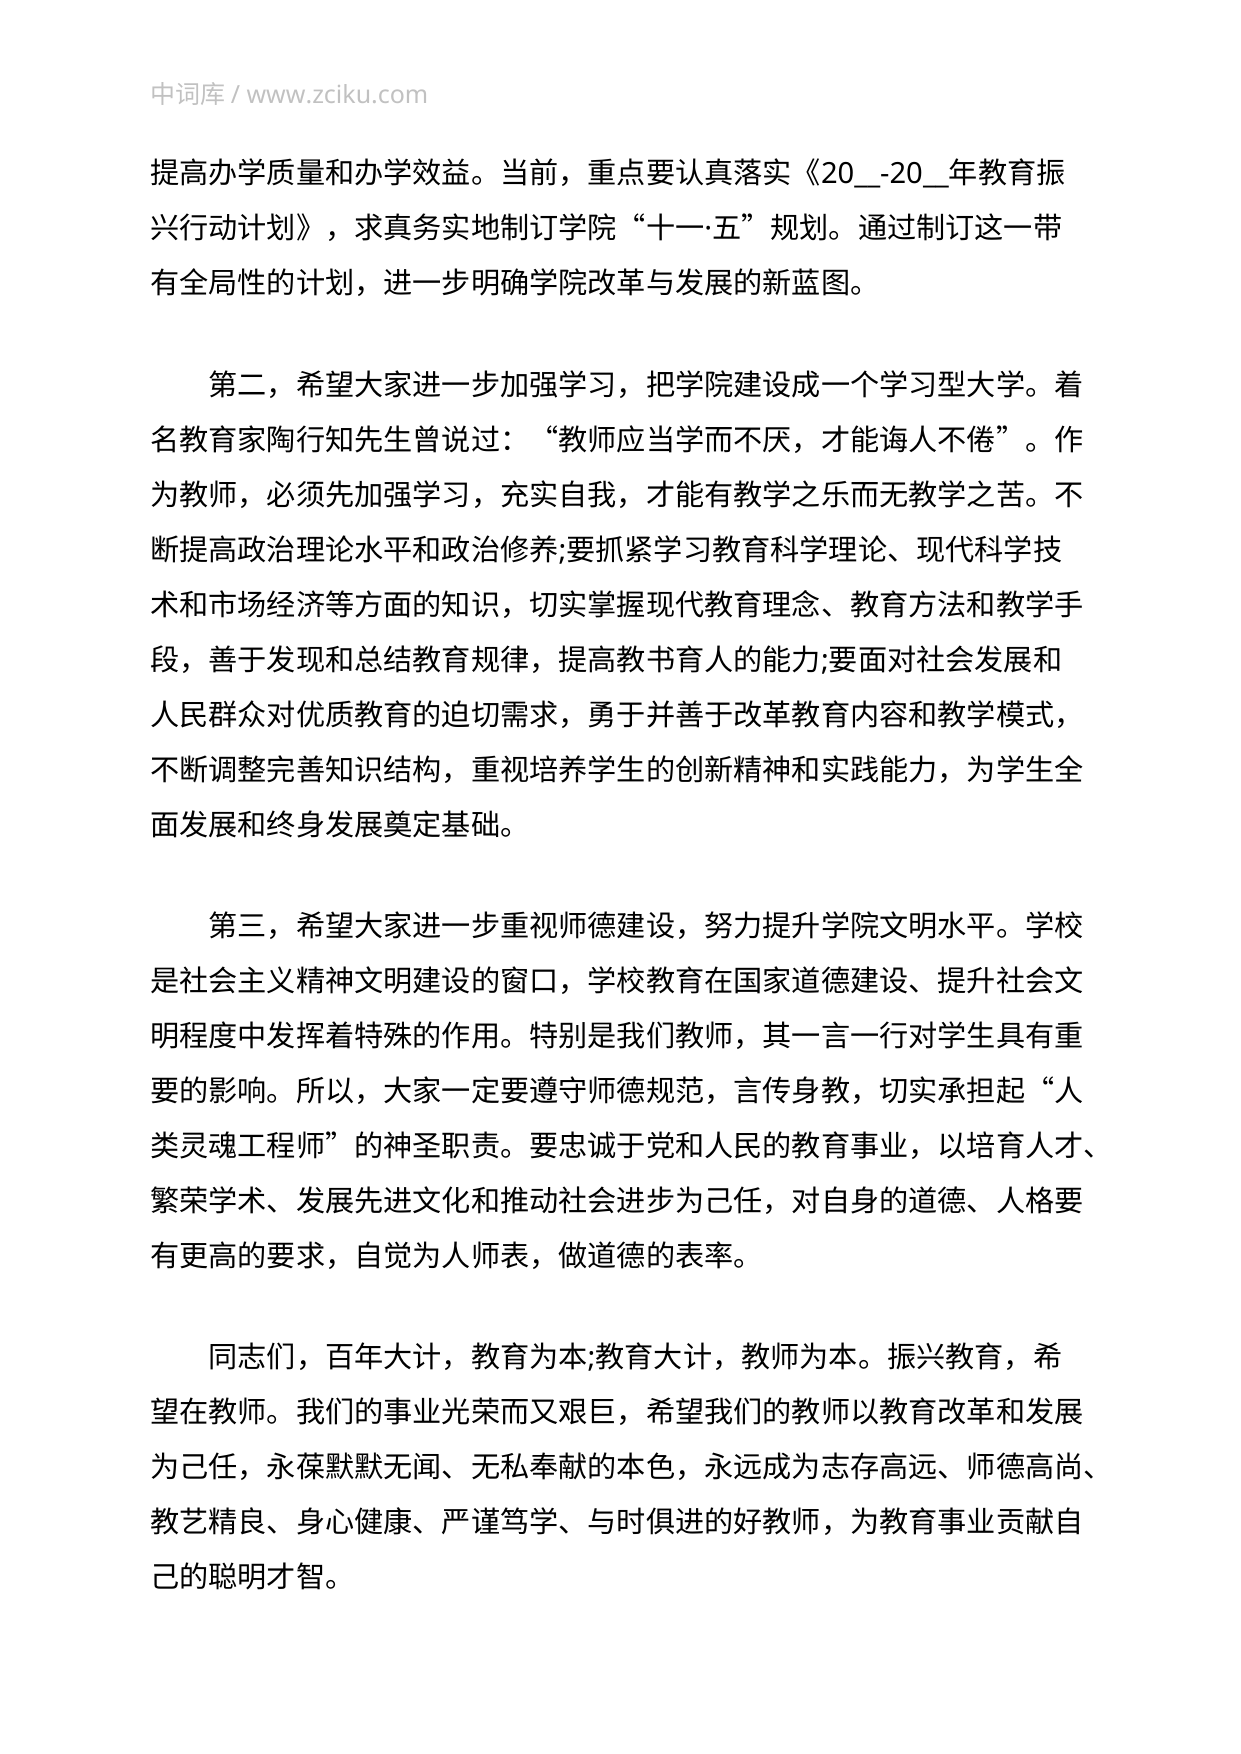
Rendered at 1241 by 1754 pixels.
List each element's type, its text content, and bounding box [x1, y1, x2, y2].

text 第三，希望大家进一步重视师德建设，努力提升学院文明水平。学校是社会主义精神文明建设的窗口，学校教育在国家道德建设、提升社会文明程度中发挥着特殊的作用。特别是我们教师，其一言一行对学生具有重要的影响。所以，大家一定要遵守师德规范，言传身教，切实承担起“人类灵魂工程师”的神圣职责。要忠诚于党和人民的教育事业，以培育人才、繁荣学术、发展先进文化和推动社会进步为己任，对自身的道德、人格要有更高的要求，自觉为人师表，做道德的表率。 [150, 903, 1090, 1274]
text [150, 150, 1090, 302]
text 同志们，百年大计，教育为本;教育大计，教师为本。振兴教育，希望在教师。我们的事业光荣而又艰巨，希望我们的教师以教育改革和发展为己任，永葆默默无闻、无私奉献的本色，永远成为志存高远、师德高尚、教艺精良、身心健康、严谨笃学、与时俱进的好教师，为教育事业贡献自己的聪明才智。 [150, 1334, 1090, 1596]
text 第二，希望大家进一步加强学习，把学院建设成一个学习型大学。着名教育家陶行知先生曾说过：“教师应当学而不厌，才能诲人不倦”。作为教师，必须先加强学习，充实自我，才能有教学之乐而无教学之苦。不断提高政治理论水平和政治修养;要抓紧学习教育科学理论、现代科学技术和市场经济等方面的知识，切实掌握现代教育理念、教育方法和教学手段，善于发现和总结教育规律，提高教书育人的能力;要面对社会发展和人民群众对优质教育的迫切需求，勇于并善于改革教育内容和教学模式，不断调整完善知识结构，重视培养学生的创新精神和实践能力，为学生全面发展和终身发展奠定基础。 [150, 362, 1090, 843]
